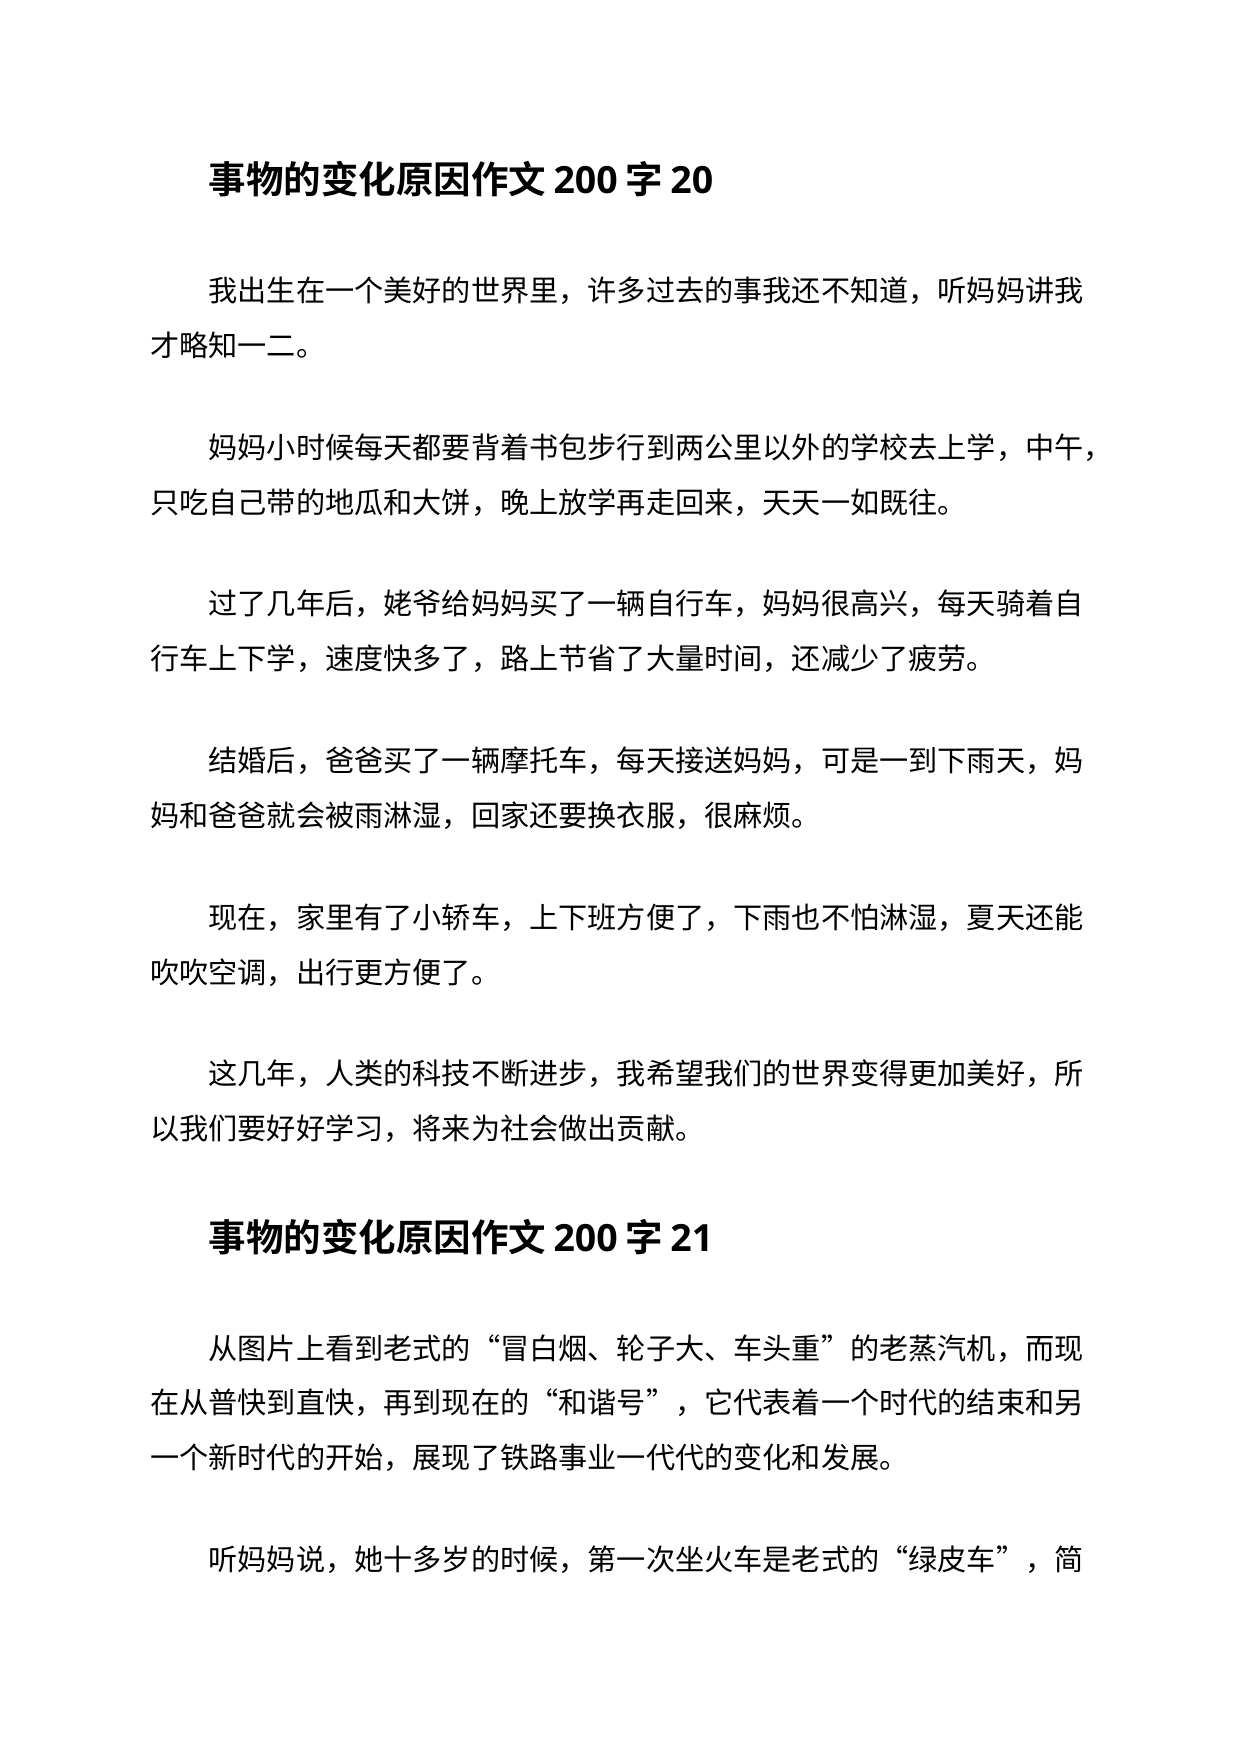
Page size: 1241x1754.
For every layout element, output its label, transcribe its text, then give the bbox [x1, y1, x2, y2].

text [150, 1537, 1090, 1579]
text 现在，家里有了小轿车，上下班方便了，下雨也不怕淋湿，夏天还能吹吹空调，出行更方便了。 [150, 894, 1090, 991]
text 事物的变化原因作文200字21 [150, 1208, 1090, 1262]
text 从图片上看到老式的“冒白烟、轮子大、车头重”的老蒸汽机，而现在从普快到直快，再到现在的“和谐号”，它代表着一个时代的结束和另一个新时代的开始，展现了铁路事业一代代的变化和发展。 [150, 1325, 1090, 1477]
text 妈妈小时候每天都要背着书包步行到两公里以外的学校去上学，中午，只吃自己带的地瓜和大饼，晚上放学再走回来，天天一如既往。 [150, 424, 1090, 521]
text 事物的变化原因作文200字20 [150, 150, 1090, 204]
text 过了几年后，姥爷给妈妈买了一辆自行车，妈妈很高兴，每天骑着自行车上下学，速度快多了，路上节省了大量时间，还减少了疲劳。 [150, 581, 1090, 678]
text 我出生在一个美好的世界里，许多过去的事我还不知道，听妈妈讲我才略知一二。 [150, 268, 1090, 365]
text 这几年，人类的科技不断进步，我希望我们的世界变得更加美好，所以我们要好好学习，将来为社会做出贡献。 [150, 1051, 1090, 1148]
text 结婚后，爸爸买了一辆摩托车，每天接送妈妈，可是一到下雨天，妈妈和爸爸就会被雨淋湿，回家还要换衣服，很麻烦。 [150, 738, 1090, 835]
